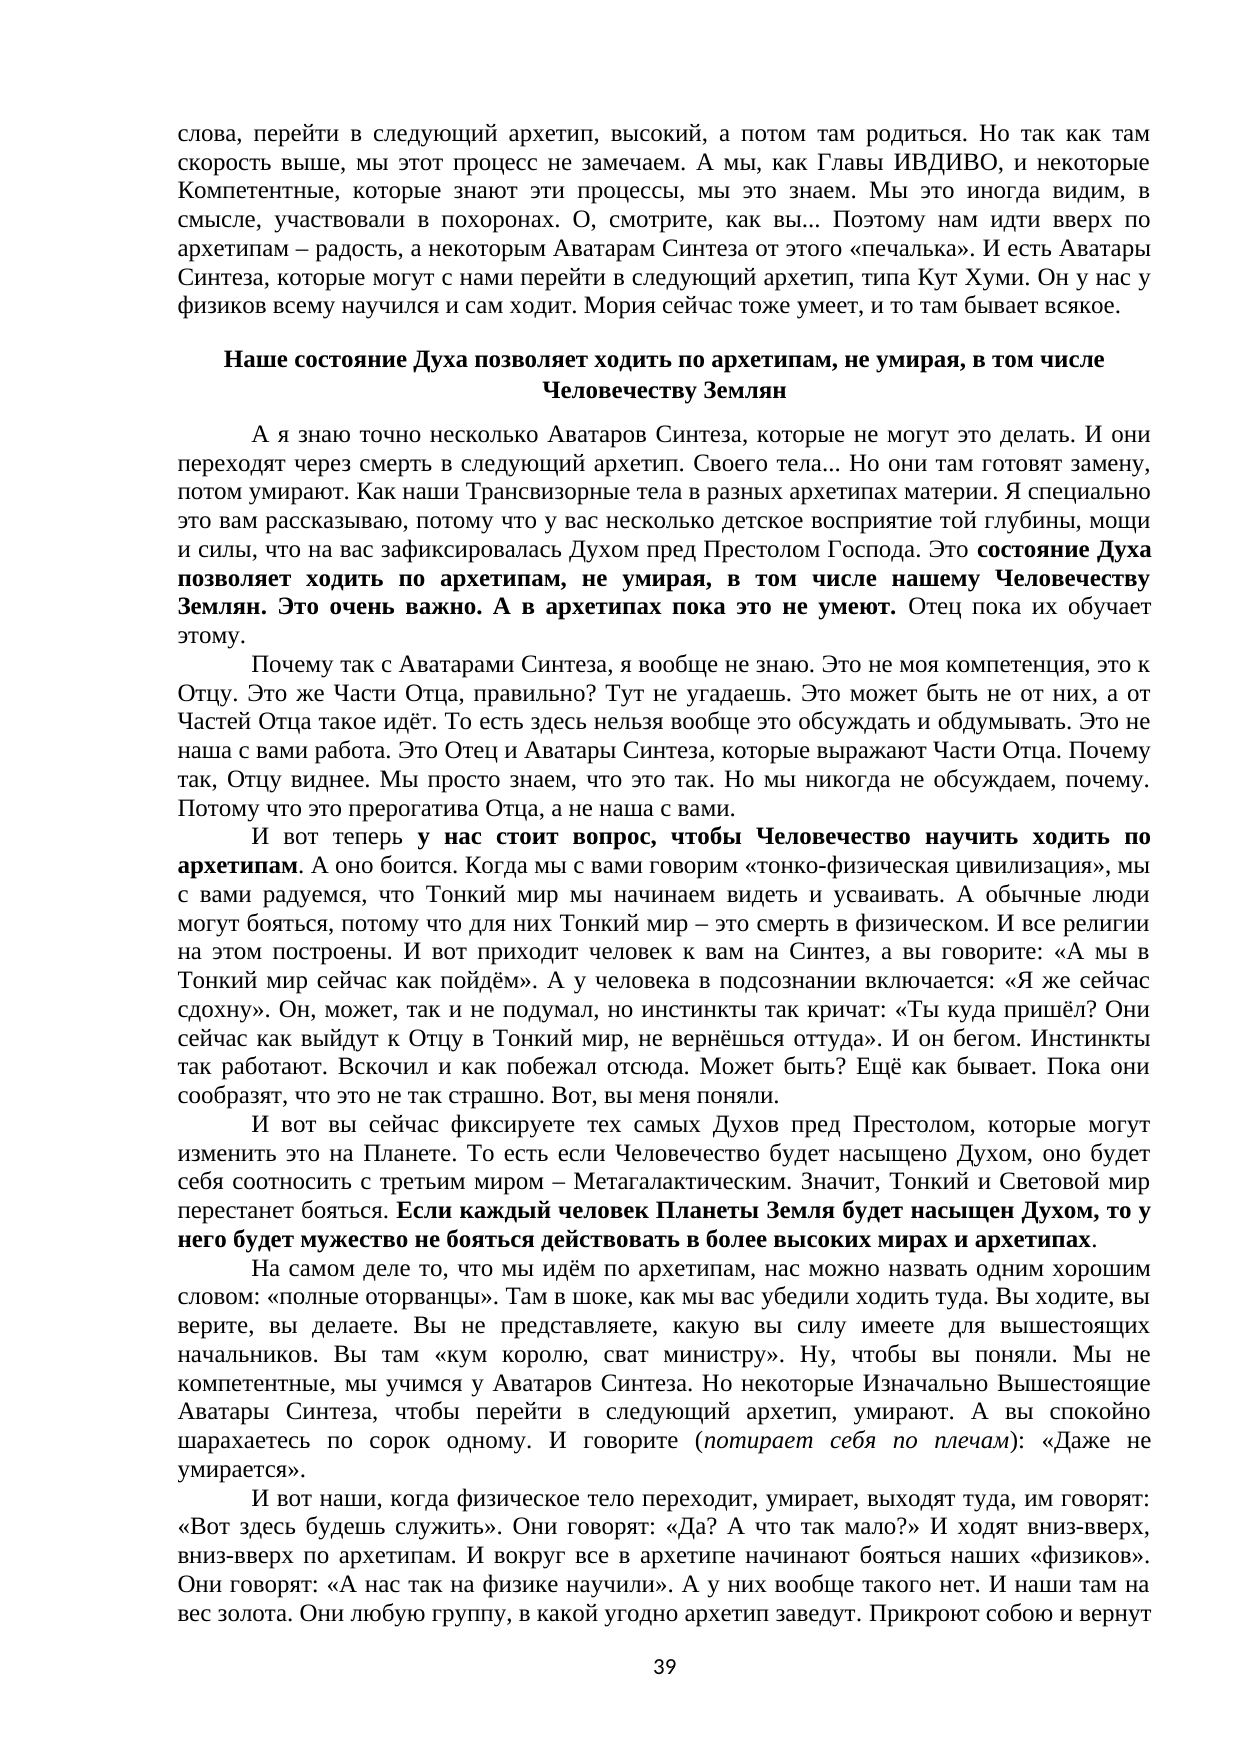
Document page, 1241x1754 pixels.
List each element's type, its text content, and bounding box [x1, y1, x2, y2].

text И вот вы сейчас фиксируете тех самых Духов пред Престолом, которые могут изменить это на Планете. То есть если Человечество будет насыщено Духом, оно будет себя соотносить с третьим миром – Метагалактическим. Значит, Тонкий и Световой мир перестанет бояться. Если каждый человек Планеты Земля будет насыщен Духом, то у него будет мужество не бояться действовать в более высоких мирах и архетипах. [177, 1109, 1152, 1253]
text На самом деле то, что мы идём по архетипам, нас можно назвать одним хорошим словом: «полные оторванцы». Там в шоке, как мы вас убедили ходить туда. Вы ходите, вы верите, вы делаете. Вы не представляете, какую вы силу имеете для вышестоящих начальников. Вы там «кум королю, сват министру». Ну, чтобы вы поняли. Мы не компетентные, мы учимся у Аватаров Синтеза. Но некоторые Изначально Вышестоящие Аватары Синтеза, чтобы перейти в следующий архетип, умирают. А вы спокойно шарахаетесь по сорок одному. И говорите (потирает себя по плечам): «Даже не умирается». [177, 1253, 1152, 1483]
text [177, 1483, 1152, 1626]
text Наше состояние Духа позволяет ходить по архетипам, не умирая, в том числе Человечеству Землян [177, 344, 1152, 404]
text А я знаю точно несколько Аватаров Синтеза, которые не могут это делать. И они переходят через смерть в следующий архетип. Своего тела... Но они там готовят замену, потом умирают. Как наши Трансвизорные тела в разных архетипах материи. Я специально это вам рассказываю, потому что у вас несколько детское восприятие той глубины, мощи и силы, что на вас зафиксировалась Духом пред Престолом Господа. Это состояние Духа позволяет ходить по архетипам, не умирая, в том числе нашему Человечеству Землян. Это очень важно. А в архетипах пока это не умеют. Отец пока их обучает этому. [177, 419, 1152, 649]
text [177, 118, 1152, 319]
text И вот теперь у нас стоит вопрос, чтобы Человечество научить ходить по архетипам. А оно боится. Когда мы с вами говорим «тонко-физическая цивилизация», мы с вами радуемся, что Тонкий мир мы начинаем видеть и усваивать. А обычные люди могут бояться, потому что для них Тонкий мир – это смерть в физическом. И все религии на этом построены. И вот приходит человек к вам на Синтез, а вы говорите: «А мы в Тонкий мир сейчас как пойдём». А у человека в подсознании включается: «Я же сейчас сдохну». Он, может, так и не подумал, но инстинкты так кричат: «Ты куда пришёл? Они сейчас как выйдут к Отцу в Тонкий мир, не вернёшься оттуда». И он бегом. Инстинкты так работают. Вскочил и как побежал отсюда. Может быть? Ещё как бывает. Пока они сообразят, что это не так страшно. Вот, вы меня поняли. [177, 821, 1152, 1109]
text Почему так с Аватарами Синтеза, я вообще не знаю. Это не моя компетенция, это к Отцу. Это же Части Отца, правильно? Тут не угадаешь. Это может быть не от них, а от Частей Отца такое идёт. То есть здесь нельзя вообще это обсуждать и обдумывать. Это не наша с вами работа. Это Отец и Аватары Синтеза, которые выражают Части Отца. Почему так, Отцу виднее. Мы просто знаем, что это так. Но мы никогда не обсуждаем, почему. Потому что это прерогатива Отца, а не наша с вами. [177, 649, 1152, 821]
